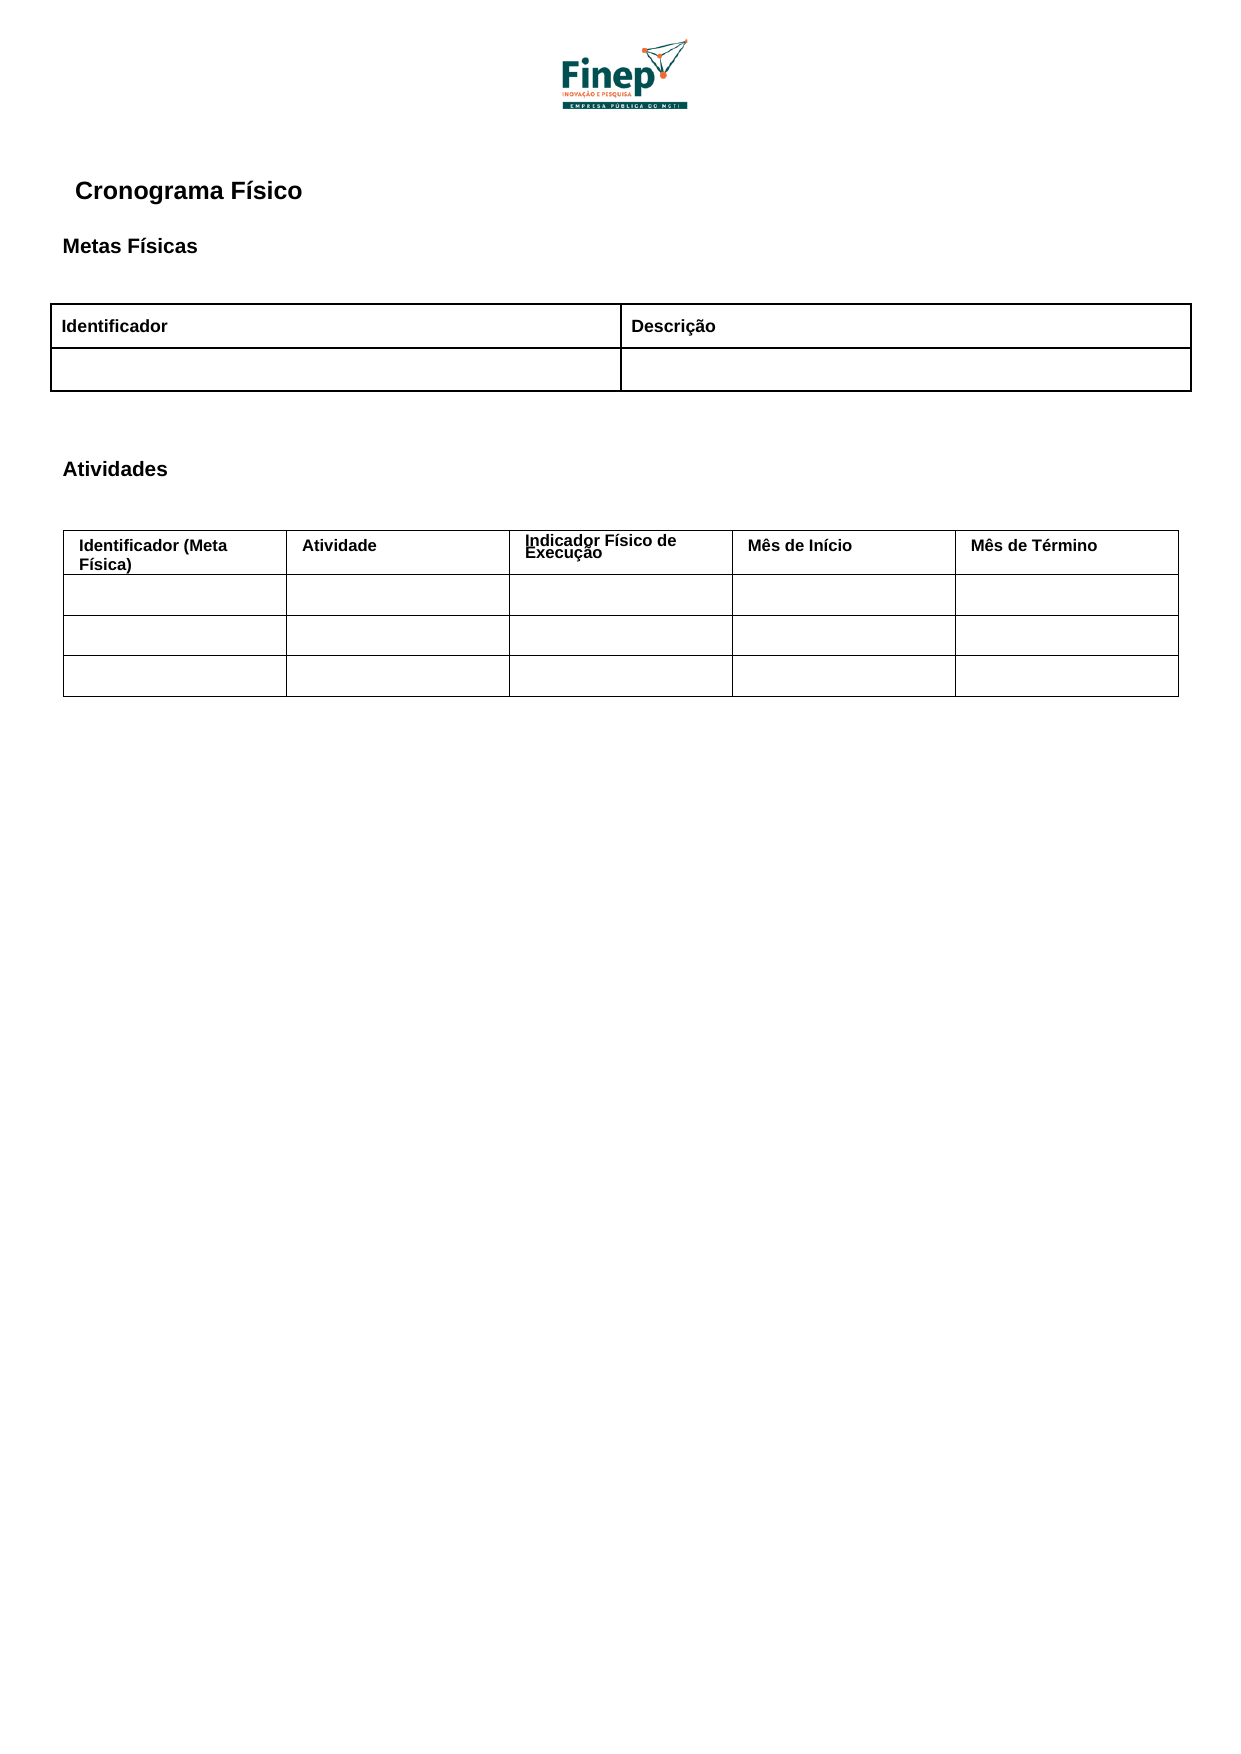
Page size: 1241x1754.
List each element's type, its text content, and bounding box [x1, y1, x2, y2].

table_header Identificador [52, 305, 620, 347]
table_cell [733, 575, 955, 615]
table_cell [64, 656, 286, 696]
table_header Identificador (Meta Física) [64, 531, 286, 574]
table_cell [52, 349, 620, 390]
table_cell [733, 656, 955, 696]
table_cell [956, 616, 1178, 655]
table_header Descrição [622, 305, 1190, 347]
table_cell [733, 616, 955, 655]
subtitle Cronograma Físico [62, 176, 1190, 205]
table_cell [510, 656, 732, 696]
table_cell [510, 616, 732, 655]
table_cell [287, 656, 509, 696]
picture [562, 39, 688, 109]
table_cell [64, 616, 286, 655]
text Metas Físicas [62, 234, 1190, 258]
table_cell [64, 575, 286, 615]
table_cell [287, 575, 509, 615]
table_header Mês de Término [956, 531, 1178, 574]
table_cell [622, 349, 1190, 390]
table_cell [956, 656, 1178, 696]
table_header Indicador Físico de Execução [510, 531, 732, 574]
table_cell [510, 575, 732, 615]
table_header Mês de Início [733, 531, 955, 574]
text Atividades [62, 457, 1190, 481]
table_cell [287, 616, 509, 655]
table_header Atividade [287, 531, 509, 574]
table_cell [956, 575, 1178, 615]
